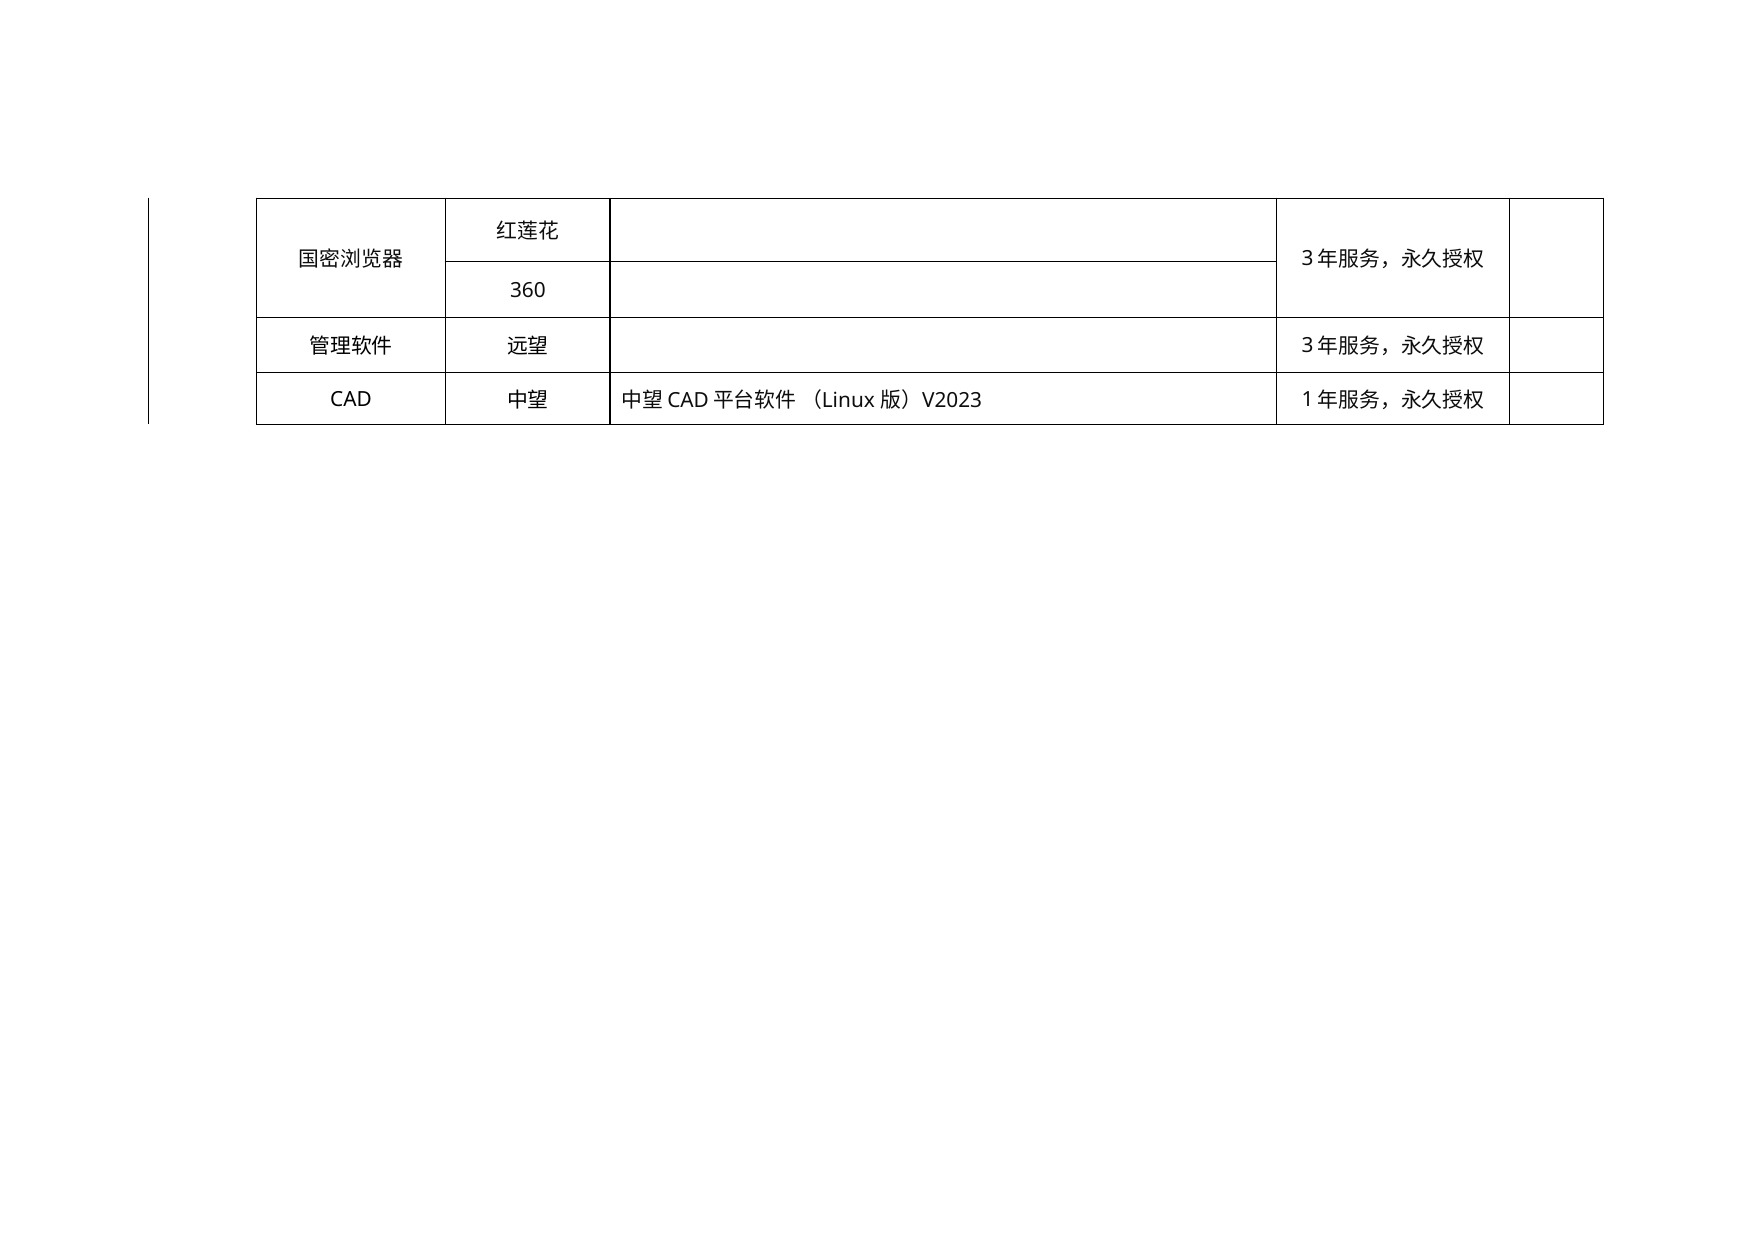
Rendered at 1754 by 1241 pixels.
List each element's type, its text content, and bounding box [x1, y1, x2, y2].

table_cell 3年服务，永久授权 [1277, 318, 1509, 372]
table_cell 1年服务，永久授权 [1277, 373, 1509, 424]
table_cell 中望CAD平台软件 （Linux 版）V2023 [611, 373, 1276, 424]
table_cell [1510, 318, 1603, 372]
table_cell 国密浏览器 [257, 199, 445, 317]
table_cell [1510, 373, 1603, 424]
table_cell 3年服务，永久授权 [1277, 199, 1509, 317]
table_cell 红莲花 [446, 199, 609, 261]
table_cell [1510, 199, 1603, 317]
table_cell [611, 262, 1276, 317]
table_cell [611, 318, 1276, 372]
table_cell 360 [446, 262, 609, 317]
table_cell CAD [257, 373, 445, 424]
table_cell 中望 [446, 373, 609, 424]
table_cell 管理软件 [257, 318, 445, 372]
table_cell [611, 199, 1276, 261]
table_cell 远望 [446, 318, 609, 372]
